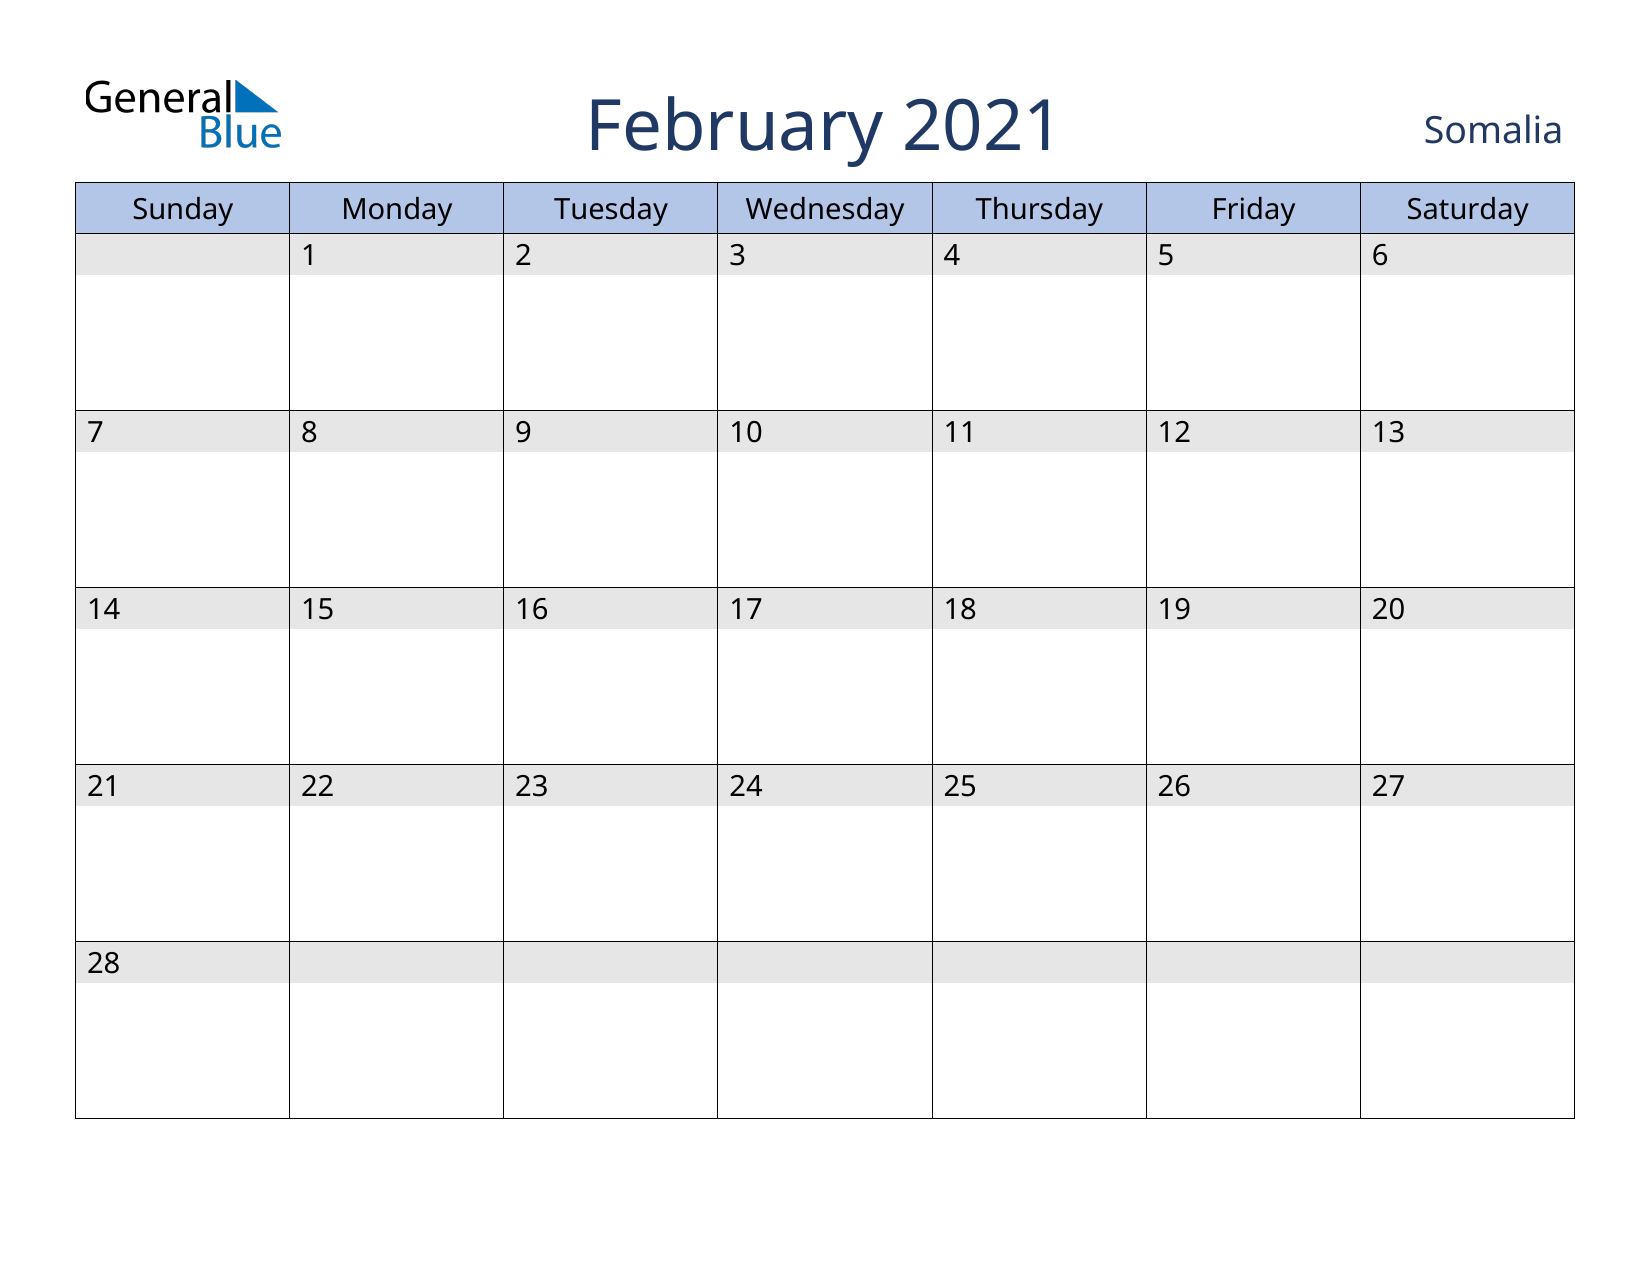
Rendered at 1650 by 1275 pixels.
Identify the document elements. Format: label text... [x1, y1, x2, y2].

table_cell [933, 629, 1146, 764]
table_cell Wednesday [718, 183, 932, 233]
table_cell [718, 452, 932, 587]
picture [86, 80, 281, 148]
table_cell [76, 983, 289, 1118]
table_cell [76, 629, 289, 764]
table_cell [1147, 942, 1360, 983]
table_cell [76, 452, 289, 587]
table_cell [290, 806, 503, 941]
table_cell [933, 983, 1146, 1118]
table_cell [504, 942, 717, 983]
table_cell Thursday [933, 183, 1146, 233]
table_cell Sunday [76, 183, 289, 233]
table_cell [1361, 806, 1574, 941]
table_cell [933, 942, 1146, 983]
table_cell [1361, 275, 1574, 410]
table_cell 9 [504, 411, 717, 452]
table_cell [1361, 983, 1574, 1118]
table_cell 26 [1147, 765, 1360, 806]
table_cell [1361, 629, 1574, 764]
table_cell [718, 275, 932, 410]
table_cell Saturday [1361, 183, 1574, 233]
table_header February 2021 [504, 75, 1146, 182]
table_cell 22 [290, 765, 503, 806]
table_cell [933, 275, 1146, 410]
table_cell [504, 275, 717, 410]
table_cell [1361, 942, 1574, 983]
table_header [76, 75, 503, 182]
table_cell 25 [933, 765, 1146, 806]
table_cell 13 [1361, 411, 1574, 452]
table_cell [290, 629, 503, 764]
table_cell 10 [718, 411, 932, 452]
table_cell 7 [76, 411, 289, 452]
table_cell [1147, 806, 1360, 941]
table_cell Monday [290, 183, 503, 233]
table_cell [933, 452, 1146, 587]
table_cell [718, 942, 932, 983]
table_cell 23 [504, 765, 717, 806]
table_cell [76, 275, 289, 410]
table_cell 27 [1361, 765, 1574, 806]
table_cell 28 [76, 942, 289, 983]
table_cell 14 [76, 588, 289, 629]
table_cell 24 [718, 765, 932, 806]
table_cell [718, 806, 932, 941]
table_cell 15 [290, 588, 503, 629]
table_cell 4 [933, 234, 1146, 275]
table_cell 6 [1361, 234, 1574, 275]
table_cell [1361, 452, 1574, 587]
table_cell [718, 629, 932, 764]
table_cell 1 [290, 234, 503, 275]
table_cell 12 [1147, 411, 1360, 452]
table_cell 16 [504, 588, 717, 629]
table_cell 8 [290, 411, 503, 452]
table_cell [1147, 275, 1360, 410]
table_cell [933, 806, 1146, 941]
table_cell [504, 452, 717, 587]
table_cell Friday [1147, 183, 1360, 233]
table_cell [290, 983, 503, 1118]
table_cell [718, 983, 932, 1118]
table_cell [1147, 983, 1360, 1118]
table_cell [504, 983, 717, 1118]
table_cell Tuesday [504, 183, 717, 233]
table_header Somalia [1146, 75, 1574, 182]
table_cell [504, 806, 717, 941]
table_cell [290, 275, 503, 410]
table_cell [1147, 452, 1360, 587]
table_cell [76, 234, 289, 275]
table_cell 5 [1147, 234, 1360, 275]
table_cell [290, 452, 503, 587]
table_cell [504, 629, 717, 764]
table_cell 3 [718, 234, 932, 275]
table_cell [290, 942, 503, 983]
table_cell 11 [933, 411, 1146, 452]
table_cell 17 [718, 588, 932, 629]
table_cell [76, 806, 289, 941]
table_cell 21 [76, 765, 289, 806]
table_cell 20 [1361, 588, 1574, 629]
table_cell 19 [1147, 588, 1360, 629]
table_cell [1147, 629, 1360, 764]
table_cell 2 [504, 234, 717, 275]
table_cell 18 [933, 588, 1146, 629]
